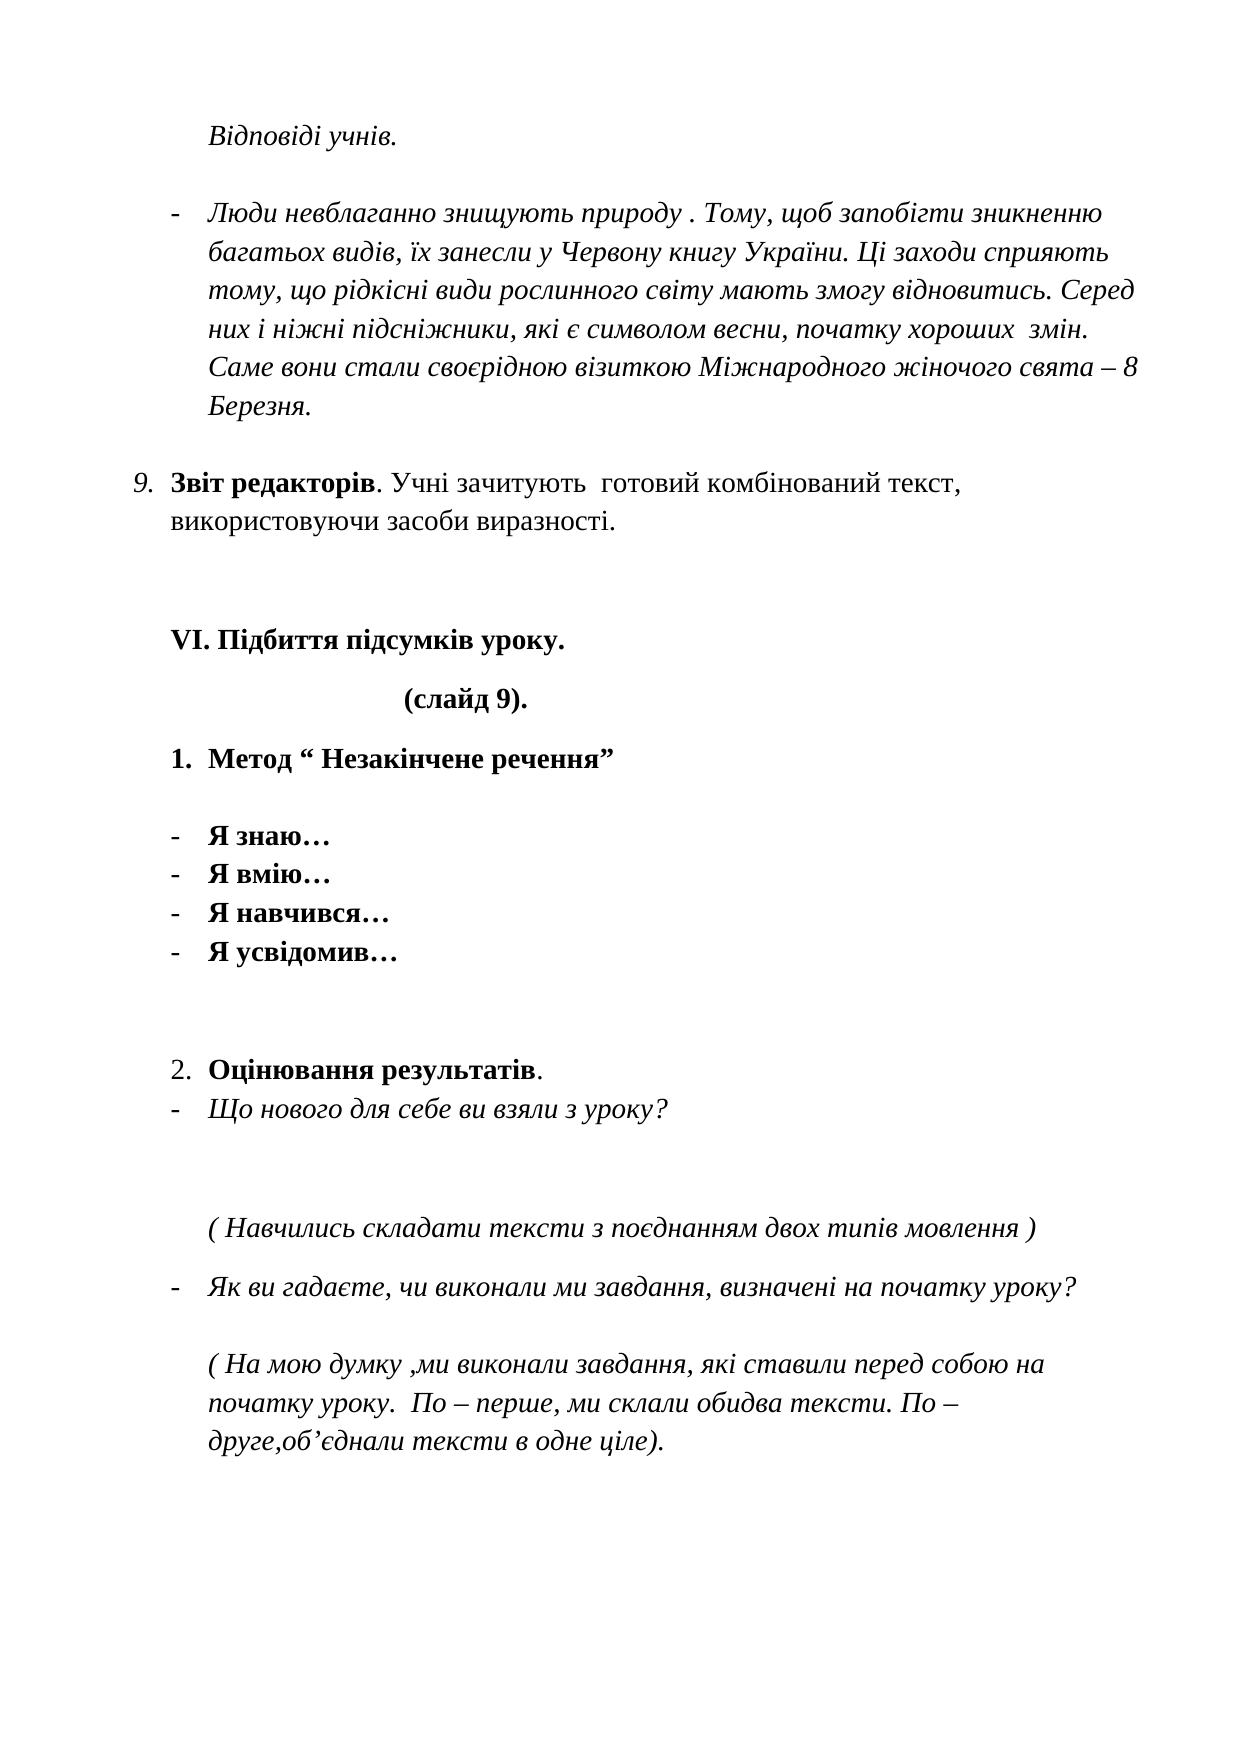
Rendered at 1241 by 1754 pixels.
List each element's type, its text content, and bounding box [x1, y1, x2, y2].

text (слайд 9). [170, 682, 1152, 715]
list Відповіді учнів. [208, 118, 1152, 152]
list Що нового для себе ви взяли з уроку? [170, 1091, 1152, 1124]
list Оцінювання результатів. [170, 1052, 1152, 1086]
list Метод “ Незакінчене речення” [170, 741, 1152, 774]
list Я усвідомив… [170, 934, 1152, 967]
list Звіт редакторів. Учні зачитують готовий комбінований текст, використовуючи засоби виразності. [133, 465, 1152, 537]
list Я вмію… [170, 857, 1152, 890]
list Я навчився… [170, 895, 1152, 929]
list Люди невблаганно знищують природу . Тому, щоб запобігти зникненню багатьох видів, їх занесли у Червону книгу України. Ці заходи сприяють тому, що рідкісні види рослинного світу мають змогу відновитись. Серед них і ніжні підсніжники, які є символом весни, початку хороших змін. Саме вони стали своєрідною візиткою Міжнародного жіночого свята – 8 Березня. [170, 195, 1152, 421]
list Як ви гадаєте, чи виконали ми завдання, визначені на початку уроку? [170, 1269, 1152, 1303]
text VI. Підбиття підсумків уроку. [170, 622, 1152, 656]
text ( Навчились складати тексти з поєднанням двох типів мовлення ) [172, 1210, 1152, 1243]
list ( На мою думку ,ми виконали завдання, які ставили перед собою на початку уроку. По – перше, ми склали обидва тексти. По – друге,об’єднали тексти в одне ціле). [208, 1346, 1152, 1457]
list Я знаю… [170, 818, 1152, 852]
